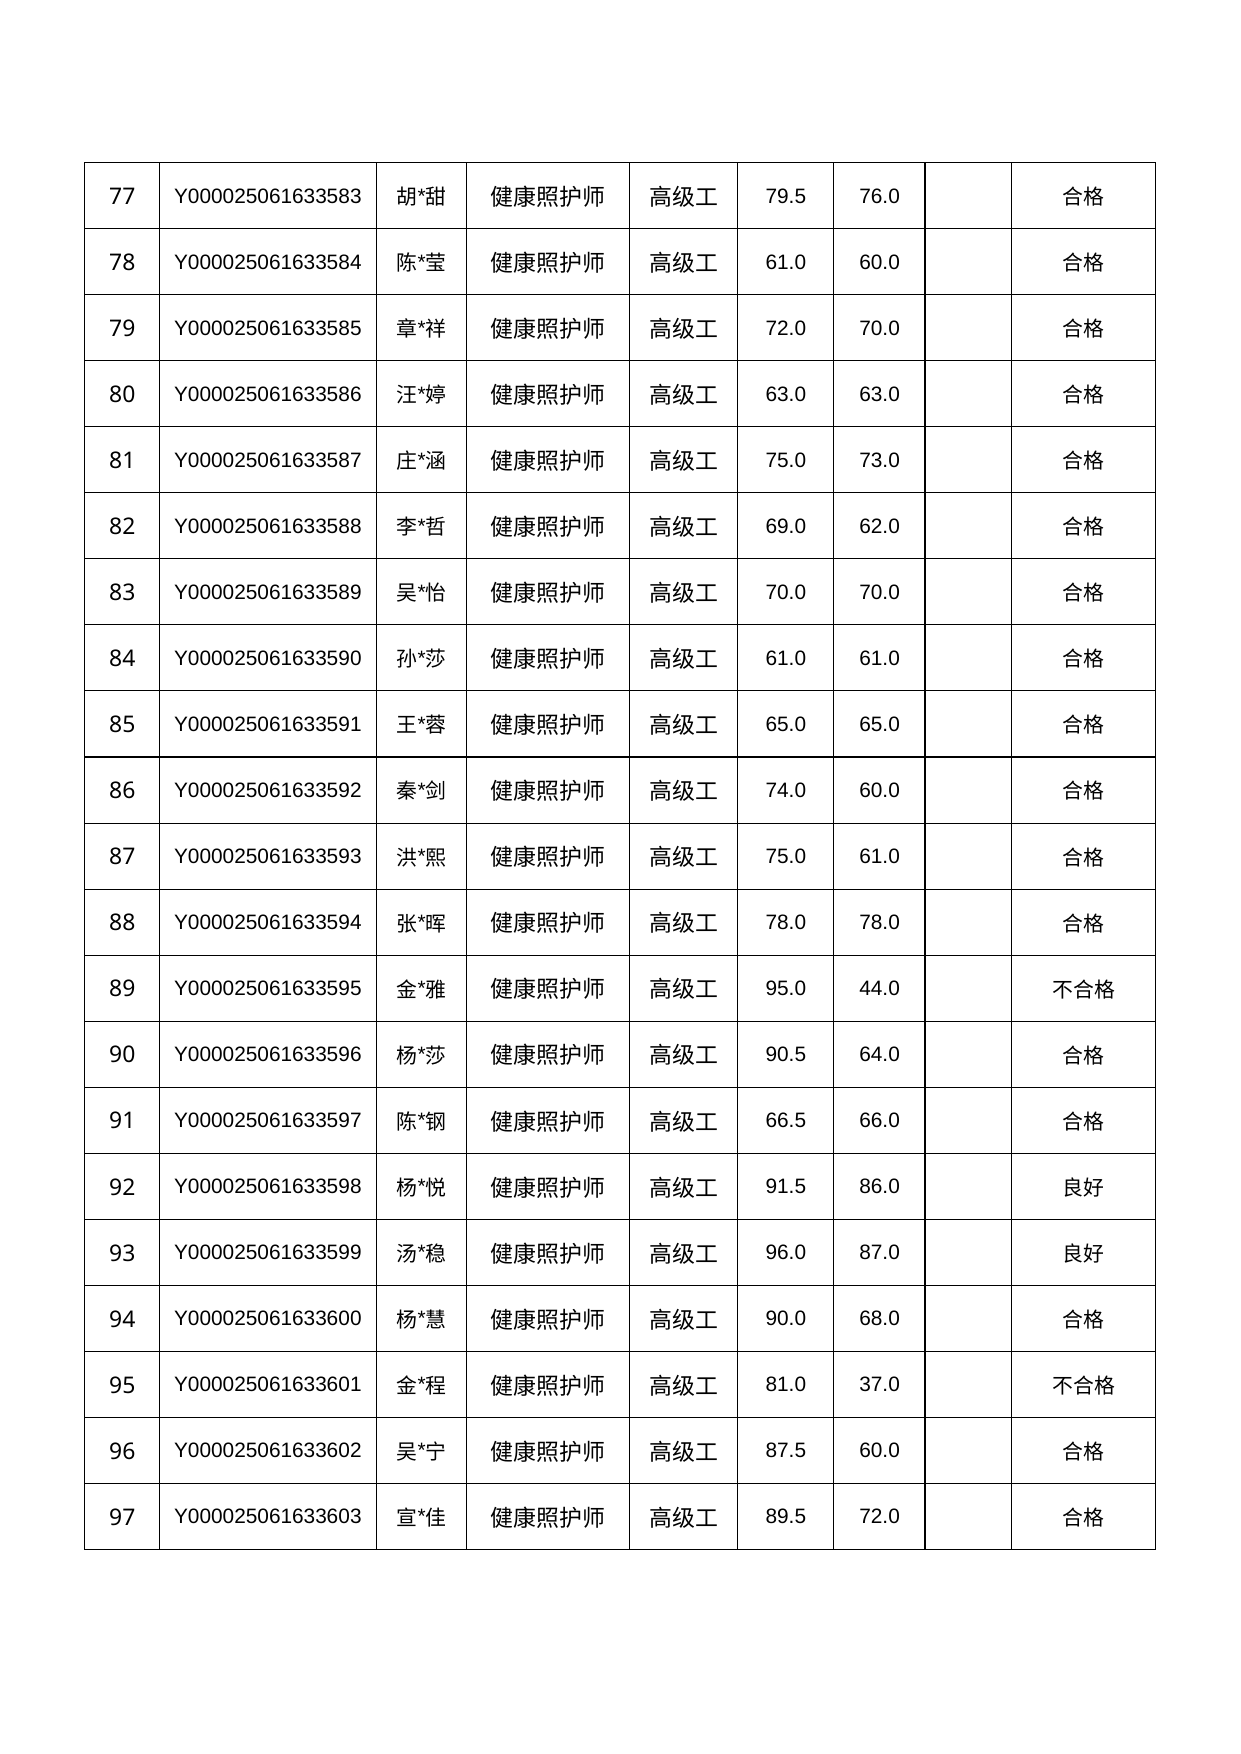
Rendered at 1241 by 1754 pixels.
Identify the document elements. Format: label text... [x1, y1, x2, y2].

table_cell 合格 [1012, 1418, 1155, 1483]
table_cell 高级工 [630, 1286, 737, 1351]
table_cell 合格 [1012, 229, 1155, 294]
table_cell 健康照护师 [467, 427, 629, 492]
table_cell [926, 295, 1011, 360]
table_cell 高级工 [630, 758, 737, 822]
table_cell 61.0 [834, 824, 924, 888]
table_cell [926, 559, 1011, 624]
table_cell 高级工 [630, 229, 737, 294]
table_cell 健康照护师 [467, 493, 629, 558]
table_cell 高级工 [630, 956, 737, 1021]
table_cell 97 [85, 1484, 159, 1549]
table_cell 82 [85, 493, 159, 558]
table_cell 高级工 [630, 625, 737, 690]
table_cell 87.5 [738, 1418, 833, 1483]
table_cell 79 [85, 295, 159, 360]
table_cell [926, 1088, 1011, 1153]
table_cell [926, 163, 1011, 228]
table_cell 92 [85, 1154, 159, 1219]
table_cell 汤*稳 [377, 1220, 466, 1285]
table_cell Y000025061633586 [160, 361, 376, 426]
table_cell 95 [85, 1352, 159, 1417]
table_cell 72.0 [834, 1484, 924, 1549]
table_cell 汪*婷 [377, 361, 466, 426]
table_cell 95.0 [738, 956, 833, 1021]
table_cell 健康照护师 [467, 1088, 629, 1153]
table_cell 69.0 [738, 493, 833, 558]
table_cell 健康照护师 [467, 824, 629, 888]
table_cell 高级工 [630, 1352, 737, 1417]
table_cell [926, 1418, 1011, 1483]
table_cell 杨*慧 [377, 1286, 466, 1351]
table_cell 68.0 [834, 1286, 924, 1351]
table_cell 78.0 [738, 890, 833, 954]
table_cell 77 [85, 163, 159, 228]
table_cell 81 [85, 427, 159, 492]
table_cell 高级工 [630, 361, 737, 426]
table_cell 高级工 [630, 1418, 737, 1483]
table_cell 75.0 [738, 824, 833, 888]
table_cell 93 [85, 1220, 159, 1285]
table_cell 合格 [1012, 758, 1155, 822]
table_cell [926, 1352, 1011, 1417]
table_cell 44.0 [834, 956, 924, 1021]
table_cell 高级工 [630, 1220, 737, 1285]
table_cell 65.0 [834, 691, 924, 756]
table_cell 合格 [1012, 1286, 1155, 1351]
table_cell 陈*莹 [377, 229, 466, 294]
table_cell 健康照护师 [467, 1352, 629, 1417]
table_cell 63.0 [738, 361, 833, 426]
table_cell Y000025061633596 [160, 1022, 376, 1087]
table_cell 胡*甜 [377, 163, 466, 228]
table_cell 良好 [1012, 1220, 1155, 1285]
table_cell 孙*莎 [377, 625, 466, 690]
table_cell 合格 [1012, 163, 1155, 228]
table_cell 健康照护师 [467, 758, 629, 822]
table_cell 60.0 [834, 758, 924, 822]
table_cell 健康照护师 [467, 956, 629, 1021]
table_cell 健康照护师 [467, 890, 629, 954]
table_cell 健康照护师 [467, 559, 629, 624]
table_cell 合格 [1012, 1484, 1155, 1549]
table_cell 87.0 [834, 1220, 924, 1285]
table_cell 合格 [1012, 559, 1155, 624]
table_cell 60.0 [834, 229, 924, 294]
table_cell 不合格 [1012, 956, 1155, 1021]
table_cell Y000025061633587 [160, 427, 376, 492]
table_cell 高级工 [630, 1022, 737, 1087]
table_cell 合格 [1012, 295, 1155, 360]
table_cell 86 [85, 758, 159, 822]
table_cell 94 [85, 1286, 159, 1351]
table_cell 庄*涵 [377, 427, 466, 492]
table_cell 高级工 [630, 1088, 737, 1153]
table_cell 61.0 [834, 625, 924, 690]
table_cell 健康照护师 [467, 1484, 629, 1549]
table_cell 88 [85, 890, 159, 954]
table_cell 健康照护师 [467, 361, 629, 426]
table_cell Y000025061633591 [160, 691, 376, 756]
table_cell 81.0 [738, 1352, 833, 1417]
table_cell 高级工 [630, 427, 737, 492]
table_cell Y000025061633599 [160, 1220, 376, 1285]
table_cell 健康照护师 [467, 1418, 629, 1483]
table_cell [926, 890, 1011, 954]
table_cell 健康照护师 [467, 625, 629, 690]
table_cell 89 [85, 956, 159, 1021]
table_cell 高级工 [630, 1154, 737, 1219]
table_cell 健康照护师 [467, 163, 629, 228]
table_cell 金*雅 [377, 956, 466, 1021]
table_cell 王*蓉 [377, 691, 466, 756]
table_cell Y000025061633595 [160, 956, 376, 1021]
table_cell 84 [85, 625, 159, 690]
table_cell 高级工 [630, 824, 737, 888]
table_cell 70.0 [738, 559, 833, 624]
table_cell 合格 [1012, 361, 1155, 426]
table_cell 70.0 [834, 559, 924, 624]
table_cell 86.0 [834, 1154, 924, 1219]
table_cell 90 [85, 1022, 159, 1087]
table_cell 79.5 [738, 163, 833, 228]
table_cell 陈*钢 [377, 1088, 466, 1153]
table_cell 张*晖 [377, 890, 466, 954]
table_cell Y000025061633590 [160, 625, 376, 690]
table_cell 78 [85, 229, 159, 294]
table_cell 96 [85, 1418, 159, 1483]
table_cell 90.5 [738, 1022, 833, 1087]
table_cell 健康照护师 [467, 1022, 629, 1087]
table_cell 64.0 [834, 1022, 924, 1087]
table_cell 83 [85, 559, 159, 624]
table_cell 金*程 [377, 1352, 466, 1417]
table_cell 37.0 [834, 1352, 924, 1417]
table_cell 78.0 [834, 890, 924, 954]
table_cell 96.0 [738, 1220, 833, 1285]
table_cell [926, 691, 1011, 756]
table_cell 高级工 [630, 295, 737, 360]
table_cell 杨*莎 [377, 1022, 466, 1087]
table_cell Y000025061633583 [160, 163, 376, 228]
table_cell 85 [85, 691, 159, 756]
table_cell Y000025061633602 [160, 1418, 376, 1483]
table_cell [926, 361, 1011, 426]
table_cell 秦*剑 [377, 758, 466, 822]
table_cell 73.0 [834, 427, 924, 492]
table_cell 80 [85, 361, 159, 426]
table_cell Y000025061633594 [160, 890, 376, 954]
table_cell [926, 493, 1011, 558]
table_cell 合格 [1012, 824, 1155, 888]
table_cell 76.0 [834, 163, 924, 228]
table_cell 杨*悦 [377, 1154, 466, 1219]
table_cell 良好 [1012, 1154, 1155, 1219]
table_cell 89.5 [738, 1484, 833, 1549]
table_cell 合格 [1012, 427, 1155, 492]
table_cell 90.0 [738, 1286, 833, 1351]
table_cell 91.5 [738, 1154, 833, 1219]
table_cell 高级工 [630, 559, 737, 624]
table_cell [926, 427, 1011, 492]
table_cell 合格 [1012, 691, 1155, 756]
table_cell [926, 824, 1011, 888]
table_cell 合格 [1012, 493, 1155, 558]
table_cell [926, 1022, 1011, 1087]
table_cell Y000025061633601 [160, 1352, 376, 1417]
table_cell [926, 229, 1011, 294]
table_cell 66.0 [834, 1088, 924, 1153]
table_cell 63.0 [834, 361, 924, 426]
table_cell 洪*熙 [377, 824, 466, 888]
table_cell [926, 956, 1011, 1021]
table_cell 66.5 [738, 1088, 833, 1153]
table_cell [926, 1286, 1011, 1351]
table_cell Y000025061633600 [160, 1286, 376, 1351]
table_cell 高级工 [630, 1484, 737, 1549]
table_cell Y000025061633588 [160, 493, 376, 558]
table_cell 健康照护师 [467, 1154, 629, 1219]
table_cell 合格 [1012, 1022, 1155, 1087]
table_cell Y000025061633589 [160, 559, 376, 624]
table_cell 60.0 [834, 1418, 924, 1483]
table_cell 章*祥 [377, 295, 466, 360]
table_cell Y000025061633585 [160, 295, 376, 360]
table_cell 75.0 [738, 427, 833, 492]
table_cell Y000025061633603 [160, 1484, 376, 1549]
table_cell 合格 [1012, 625, 1155, 690]
table_cell 高级工 [630, 493, 737, 558]
table_cell 91 [85, 1088, 159, 1153]
table_cell 61.0 [738, 229, 833, 294]
table_cell [926, 1484, 1011, 1549]
table_cell 宣*佳 [377, 1484, 466, 1549]
table_cell 合格 [1012, 1088, 1155, 1153]
table_cell 李*哲 [377, 493, 466, 558]
table_cell Y000025061633598 [160, 1154, 376, 1219]
table_cell Y000025061633592 [160, 758, 376, 822]
table_cell 70.0 [834, 295, 924, 360]
table_cell 65.0 [738, 691, 833, 756]
table_cell 72.0 [738, 295, 833, 360]
table_cell Y000025061633593 [160, 824, 376, 888]
table_cell [926, 758, 1011, 822]
table_cell Y000025061633584 [160, 229, 376, 294]
table_cell [926, 1220, 1011, 1285]
table_cell 健康照护师 [467, 1220, 629, 1285]
table_cell 健康照护师 [467, 691, 629, 756]
table_cell 不合格 [1012, 1352, 1155, 1417]
table_cell [926, 625, 1011, 690]
table_cell 高级工 [630, 691, 737, 756]
table_cell 高级工 [630, 163, 737, 228]
table_cell Y000025061633597 [160, 1088, 376, 1153]
table_cell 吴*怡 [377, 559, 466, 624]
table_cell 61.0 [738, 625, 833, 690]
table_cell 62.0 [834, 493, 924, 558]
table_cell [926, 1154, 1011, 1219]
table_cell 健康照护师 [467, 295, 629, 360]
table_cell 健康照护师 [467, 229, 629, 294]
table_cell 74.0 [738, 758, 833, 822]
table_cell 高级工 [630, 890, 737, 954]
table_cell 87 [85, 824, 159, 888]
table_cell 健康照护师 [467, 1286, 629, 1351]
table_cell 合格 [1012, 890, 1155, 954]
table_cell 吴*宁 [377, 1418, 466, 1483]
